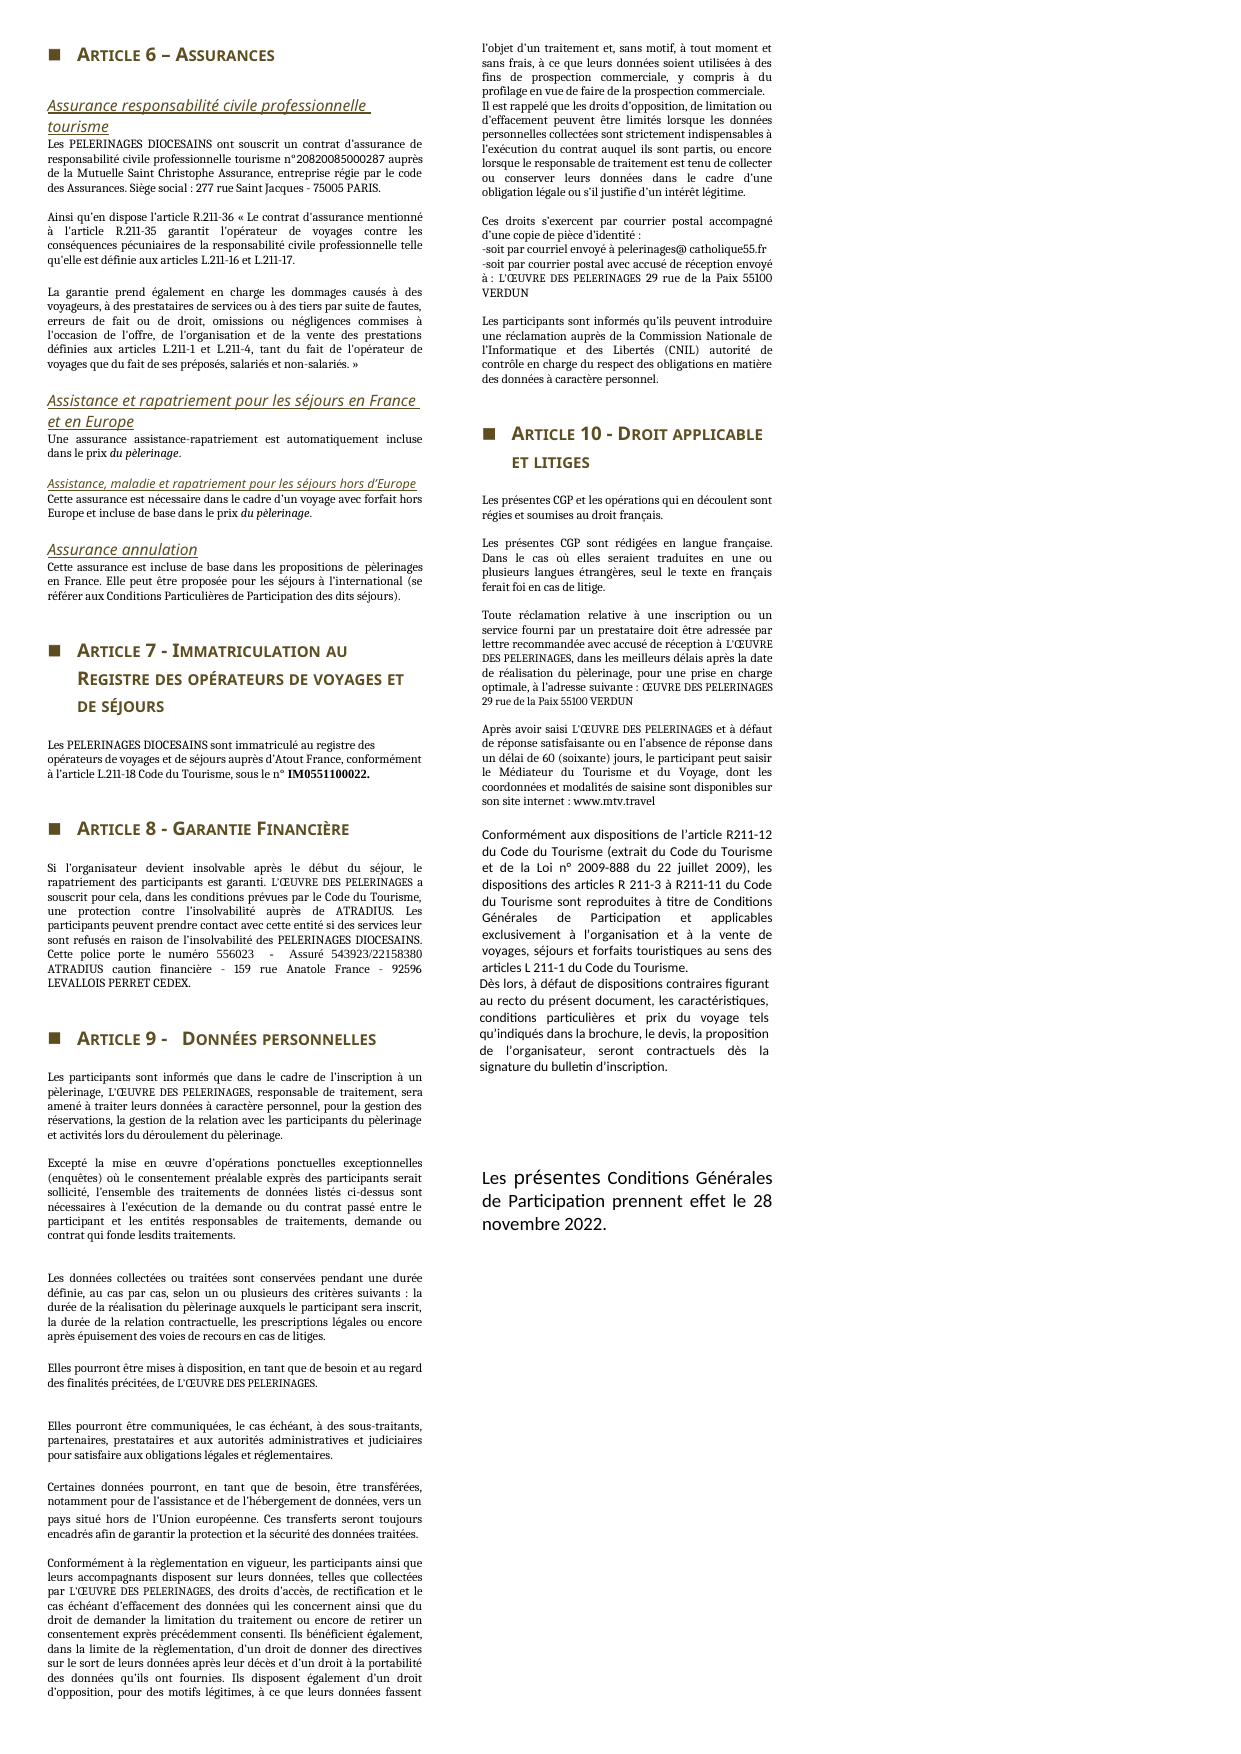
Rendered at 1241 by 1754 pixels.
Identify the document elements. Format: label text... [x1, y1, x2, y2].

text Elles pourront être communiquées, le cas échéant, à des sous-traitants, partenaires, prestataires et aux autorités administratives et judiciaires pour satisfaire aux obligations légales et réglementaires. [47, 1419, 423, 1462]
text Assurance annulation [47, 539, 423, 560]
text Dès lors, à défaut de dispositions contraires figurant au recto du présent document, les caractéristiques, conditions particulières et prix du voyage tels qu’indiqués dans la brochure, le devis, la proposition de l’organisateur, seront contractuels dès la signature du bulletin d’inscription. [479, 976, 769, 1075]
list Article 9 - Données personnelles [47, 1025, 423, 1050]
list Article 6 – Assurances [47, 41, 423, 67]
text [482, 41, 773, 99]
text Toute réclamation relative à une inscription ou un service fourni par un prestataire doit être adressée par lettre recommandée avec accusé de réception à L’ŒUVRE DES PELERINAGES, dans les meilleurs délais après la date de réalisation du pèlerinage, pour une prise en charge optimale, à l’adresse suivante : ŒUVRE DES PELERINAGES 29 rue de la Paix 55100 VERDUN [482, 608, 773, 708]
text Les données collectées ou traitées sont conservées pendant une durée définie, au cas par cas, selon un ou plusieurs des critères suivants : la durée de la réalisation du pèlerinage auxquels le participant sera inscrit, la durée de la relation contractuelle, les prescriptions légales ou encore après épuisement des voies de recours en cas de litiges. [47, 1272, 423, 1343]
text Cette assurance est incluse de base dans les propositions de pèlerinages en France. Elle peut être proposée pour les séjours à l’international (se référer aux Conditions Particulières de Participation des dits séjours). [47, 560, 423, 603]
list Article 10 - Droit applicable et litiges [482, 420, 773, 473]
text Il est rappelé que les droits d’opposition, de limitation ou d’effacement peuvent être limités lorsque les données personnelles collectées sont strictement indispensables à l’exécution du contrat auquel ils sont partis, ou encore lorsque le responsable de traitement est tenu de collecter ou conserver leurs données dans le cadre d’une obligation légale ou s’il justifie d’un intérêt légitime. [482, 99, 773, 199]
text -soit par courrier postal avec accusé de réception envoyé à : L’ŒUVRE DES PELERINAGES 29 rue de la Paix 55100 VERDUN [482, 257, 773, 300]
text Les présentes CGP et les opérations qui en découlent sont régies et soumises au droit français. [482, 493, 773, 522]
text Une assurance assistance-rapatriement est automatiquement incluse dans le prix du pèlerinage. [47, 432, 423, 461]
text Si l’organisateur devient insolvable après le début du séjour, le rapatriement des participants est garanti. L’ŒUVRE DES PELERINAGES a souscrit pour cela, dans les conditions prévues par le Code du Tourisme, une protection contre l’insolvabilité auprès de ATRADIUS. Les participants peuvent prendre contact avec cette entité si des services leur sont refusés en raison de l’insolvabilité des PELERINAGES DIOCESAINS. Cette police porte le numéro 556023 - Assuré 543923/22158380 ATRADIUS caution financière - 159 rue Anatole France - 92596 Levallois Perret Cedex. [47, 861, 423, 991]
text Assistance, maladie et rapatriement pour les séjours hors d’Europe [47, 475, 423, 492]
text Les PELERINAGES DIOCESAINS ont souscrit un contrat d’assurance de responsabilité civile professionnelle tourisme n°20820085000287 auprès de la Mutuelle Saint Christophe Assurance, entreprise régie par le code des Assurances. Siège social : 277 rue Saint Jacques - 75005 PARIS. [47, 137, 423, 195]
text Les participants sont informés qu’ils peuvent introduire une réclamation auprès de la Commission Nationale de l’Informatique et des Libertés (CNIL) autorité de contrôle en charge du respect des obligations en matière des données à caractère personnel. [482, 314, 773, 386]
text Excepté la mise en œuvre d’opérations ponctuelles exceptionnelles (enquêtes) où le consentement préalable exprès des participants serait sollicité, l’ensemble des traitements de données listés ci-dessus sont nécessaires à l’exécution de la demande ou du contrat passé entre le participant et les entités responsables de traitements, demande ou contrat qui fonde lesdits traitements. [47, 1157, 423, 1243]
text Assistance et rapatriement pour les séjours en France et en Europe [47, 389, 423, 432]
text Après avoir saisi L’ŒUVRE DES PELERINAGES et à défaut de réponse satisfaisante ou en l’absence de réponse dans un délai de 60 (soixante) jours, le participant peut saisir le Médiateur du Tourisme et du Voyage, dont les coordonnées et modalités de saisine sont disponibles sur son site internet : www.mtv.travel [482, 722, 773, 808]
text Les PELERINAGES DIOCESAINS sont immatriculé au registre des opérateurs de voyages et de séjours auprès d’Atout France, conformément à l’article L.211-18 Code du Tourisme, sous le n° IM0551100022. [47, 738, 423, 781]
text La garantie prend également en charge les dommages causés à des voyageurs, à des prestataires de services ou à des tiers par suite de fautes, erreurs de fait ou de droit, omissions ou négligences commises à l'occasion de l'offre, de l'organisation et de la vente des prestations définies aux articles L.211-1 et L.211-4, tant du fait de l'opérateur de voyages que du fait de ses préposés, salariés et non-salariés. » [47, 285, 423, 371]
text Ainsi qu’en dispose l’article R.211-36 « Le contrat d'assurance mentionné à l'article R.211-35 garantit l'opérateur de voyages contre les conséquences pécuniaires de la responsabilité civile professionnelle telle qu'elle est définie aux articles L.211-16 et L.211-17. [47, 210, 423, 267]
text Ces droits s’exercent par courrier postal accompagné d’une copie de pièce d’identité : [482, 214, 773, 243]
text Assurance responsabilité civile professionnelle tourisme [47, 94, 423, 137]
text -soit par courriel envoyé à pelerinages@ catholique55.fr [482, 243, 773, 257]
text Les présentes Conditions Générales de Participation prennent effet le 28 novembre 2022. [482, 1164, 773, 1236]
list Article 8 - Garantie Financière [47, 816, 423, 841]
text Conformément aux dispositions de l’article R211-12 du Code du Tourisme (extrait du Code du Tourisme et de la Loi n° 2009-888 du 22 juillet 2009), les dispositions des articles R 211-3 à R211-11 du Code du Tourisme sont reproduites à titre de Conditions Générales de Participation et applicables exclusivement à l’organisation et à la vente de voyages, séjours et forfaits touristiques au sens des articles L 211-1 du Code du Tourisme. [482, 827, 773, 976]
text Les présentes CGP sont rédigées en langue française. Dans le cas où elles seraient traduites en une ou plusieurs langues étrangères, seul le texte en français ferait foi en cas de litige. [482, 537, 773, 594]
text Cette assurance est nécessaire dans le cadre d’un voyage avec forfait hors Europe et incluse de base dans le prix du pèlerinage. [47, 492, 423, 521]
text Elles pourront être mises à disposition, en tant que de besoin et au regard des finalités précitées, de L’ŒUVRE DES PELERINAGES. [47, 1362, 423, 1390]
list Article 7 - Immatriculation au Registre des opérateurs de voyages et de séjours [47, 637, 423, 718]
text Les participants sont informés que dans le cadre de l’inscription à un pèlerinage, L’ŒUVRE DES PELERINAGES, responsable de traitement, sera amené à traiter leurs données à caractère personnel, pour la gestion des réservations, la gestion de la relation avec les participants du pèlerinage et activités lors du déroulement du pèlerinage. [47, 1070, 423, 1142]
text Certaines données pourront, en tant que de besoin, être transférées, notamment pour de l’assistance et de l’hébergement de données, vers un pays situé hors de l’Union européenne. Ces transferts seront toujours encadrés afin de garantir la protection et la sécurité des données traitées. [47, 1480, 423, 1541]
